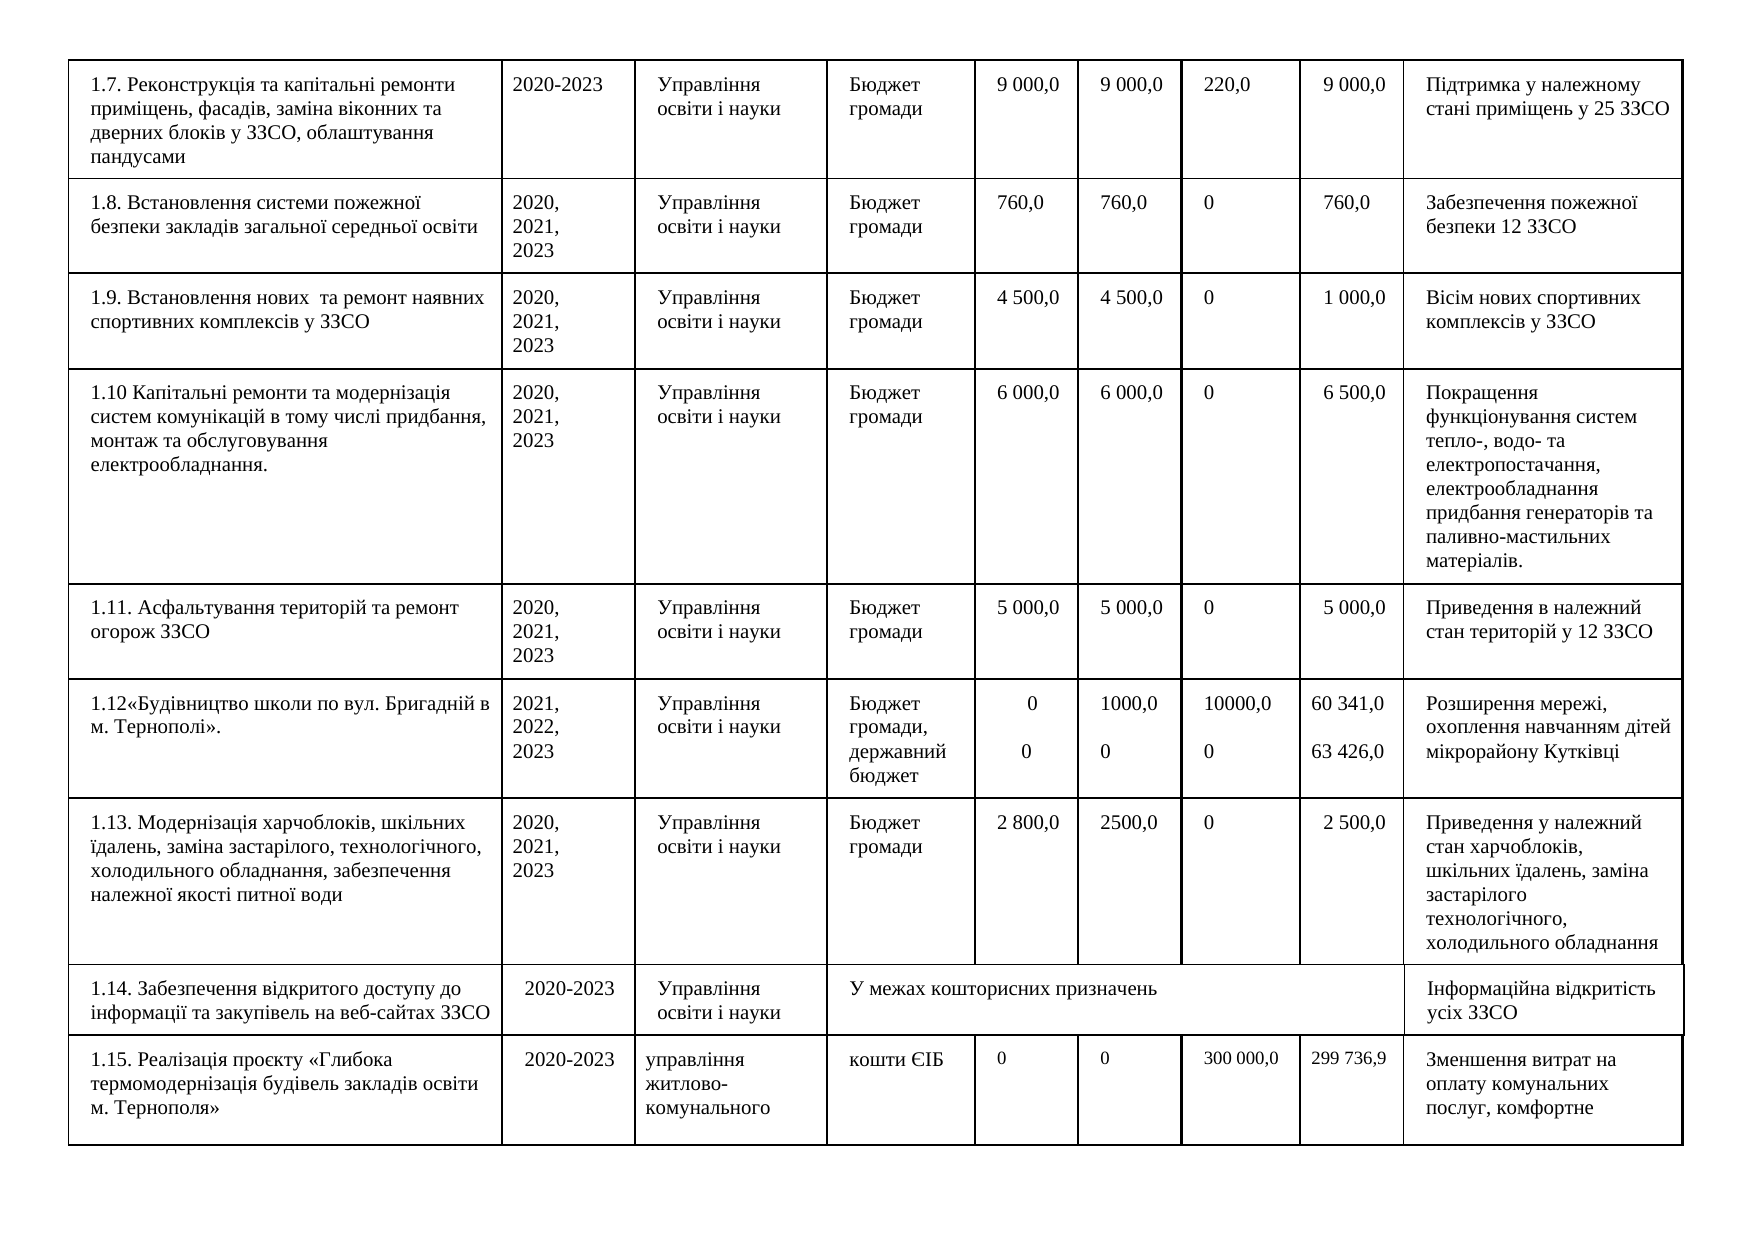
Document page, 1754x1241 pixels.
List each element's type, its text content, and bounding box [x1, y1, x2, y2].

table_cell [69, 1036, 501, 1143]
table_cell 4 500,0 [976, 274, 1077, 367]
table_cell 6 000,0 [1079, 370, 1180, 583]
table_cell 0 [1183, 585, 1299, 678]
table_cell 1.13. Модернізація харчоблоків, шкільних їдалень, заміна застарілого, технологічного, холодильного обладнання, забезпечення належної якості питної води [69, 799, 501, 964]
table_cell 0 [1183, 179, 1299, 272]
table_cell 10000,0 0 [1183, 680, 1299, 797]
table_cell 760,0 [976, 179, 1077, 272]
table_cell Приведення у належний стан харчоблоків, шкільних їдалень, заміна застарілого технологічного, холодильного обладнання [1404, 799, 1681, 964]
table_cell 299 736,9 75415,5 [1301, 1036, 1403, 1143]
table_cell 1.10 Капітальні ремонти та модернізація систем комунікацій в тому числі придбання, монтаж та обслуговування електрообладнання. [69, 370, 501, 583]
table_cell 2020-2023 [503, 965, 634, 1034]
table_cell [636, 1036, 826, 1143]
table_cell 2020, 2021, 2023 [503, 370, 634, 583]
table_cell Покращення функціонування систем тепло-, водо- та електропостачання, електрообладнання придбання генераторів та паливно-мастильних матеріалів. [1404, 370, 1681, 583]
table_cell 2 500,0 [1301, 799, 1403, 964]
table_cell 1.9. Встановлення нових та ремонт наявних спортивних комплексів у ЗЗСО [69, 274, 501, 367]
table_cell 2500,0 [1079, 799, 1180, 964]
table_cell 2020, 2021, 2023 [503, 585, 634, 678]
table_cell 2020, 2021, 2023 [503, 799, 634, 964]
table_cell 760,0 [1079, 179, 1180, 272]
table_cell Управління освіти і науки [636, 370, 826, 583]
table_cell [828, 1036, 974, 1143]
table_cell Бюджет громади, державний бюджет [828, 680, 974, 797]
table_cell 2020, 2021, 2023 [503, 274, 634, 367]
table_cell Управління освіти і науки [636, 965, 826, 1034]
table_cell 0 0 [976, 680, 1077, 797]
table_cell Бюджет громади [828, 274, 974, 367]
table_cell 0 5 000,0 [1079, 1036, 1180, 1143]
table_cell 1.12«Будівництво школи по вул. Бригадній в м. Тернополі». [69, 680, 501, 797]
table_cell 60 341,0 63 426,0 [1301, 680, 1403, 797]
table_cell 9 000,0 [1301, 61, 1403, 178]
table_cell Підтримка у належному стані приміщень у 25 ЗЗСО [1404, 61, 1681, 178]
table_cell 5 000,0 [976, 585, 1077, 678]
table_cell Управління освіти і науки [636, 680, 826, 797]
table_cell Бюджет громади [828, 179, 974, 272]
table_cell 0 [1183, 799, 1299, 964]
table_cell Бюджет громади [828, 370, 974, 583]
table_cell Бюджет громади [828, 799, 974, 964]
table_cell 0 17 474,5 [976, 1036, 1077, 1143]
table_cell Управління освіти і науки [636, 585, 826, 678]
table_cell 2020, 2021, 2023 [503, 179, 634, 272]
table_cell 5 000,0 [1301, 585, 1403, 678]
table_cell Управління освіти і науки [636, 274, 826, 367]
table_cell 0 [1183, 274, 1299, 367]
table_cell Бюджет громади [828, 61, 974, 178]
table_cell Забезпечення пожежної безпеки 12 ЗЗСО [1404, 179, 1681, 272]
table_cell 220,0 [1183, 61, 1299, 178]
table_cell 2020-2023 [503, 1036, 634, 1143]
table_cell 1.7. Реконструкція та капітальні ремонти приміщень, фасадів, заміна віконних та дверних блоків у ЗЗСО, облаштування пандусами [69, 61, 501, 178]
table_cell 300 000,0 560,0 [1183, 1036, 1299, 1143]
table_cell Вісім нових спортивних комплексів у ЗЗСО [1404, 274, 1681, 367]
table_cell 9 000,0 [976, 61, 1077, 178]
table_cell Розширення мережі, охоплення навчанням дітей мікрорайону Кутківці [1404, 680, 1681, 797]
table_cell 760,0 [1301, 179, 1403, 272]
table_cell Інформаційна відкритість усіх ЗЗСО [1405, 965, 1683, 1034]
table_cell 1000,0 0 [1079, 680, 1180, 797]
table_cell 0 [1183, 370, 1299, 583]
table_cell 4 500,0 [1079, 274, 1180, 367]
table_cell 9 000,0 [1079, 61, 1180, 178]
table_cell 6 000,0 [976, 370, 1077, 583]
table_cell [636, 61, 826, 178]
table_cell Приведення в належний стан територій у 12 ЗЗСО [1404, 585, 1681, 678]
table_cell 5 000,0 [1079, 585, 1180, 678]
table_cell 2 800,0 [976, 799, 1077, 964]
table_cell 1.11. Асфальтування територій та ремонт огорож ЗЗСО [69, 585, 501, 678]
table_cell 2021, 2022, 2023 [503, 680, 634, 797]
table_cell 1 000,0 [1301, 274, 1403, 367]
table_cell 1.8. Встановлення системи пожежної безпеки закладів загальної середньої освіти [69, 179, 501, 272]
table_cell Управління освіти і науки [636, 179, 826, 272]
table_cell Бюджет громади [828, 585, 974, 678]
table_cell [1404, 1036, 1681, 1143]
table_cell 2020-2023 [503, 61, 634, 178]
table_cell Управління освіти і науки [636, 799, 826, 964]
table_cell 6 500,0 [1301, 370, 1403, 583]
table_cell У межах кошторисних призначень [828, 965, 1404, 1034]
table_cell 1.14. Забезпечення відкритого доступу до інформації та закупівель на веб-сайтах ЗЗСО [69, 965, 501, 1034]
